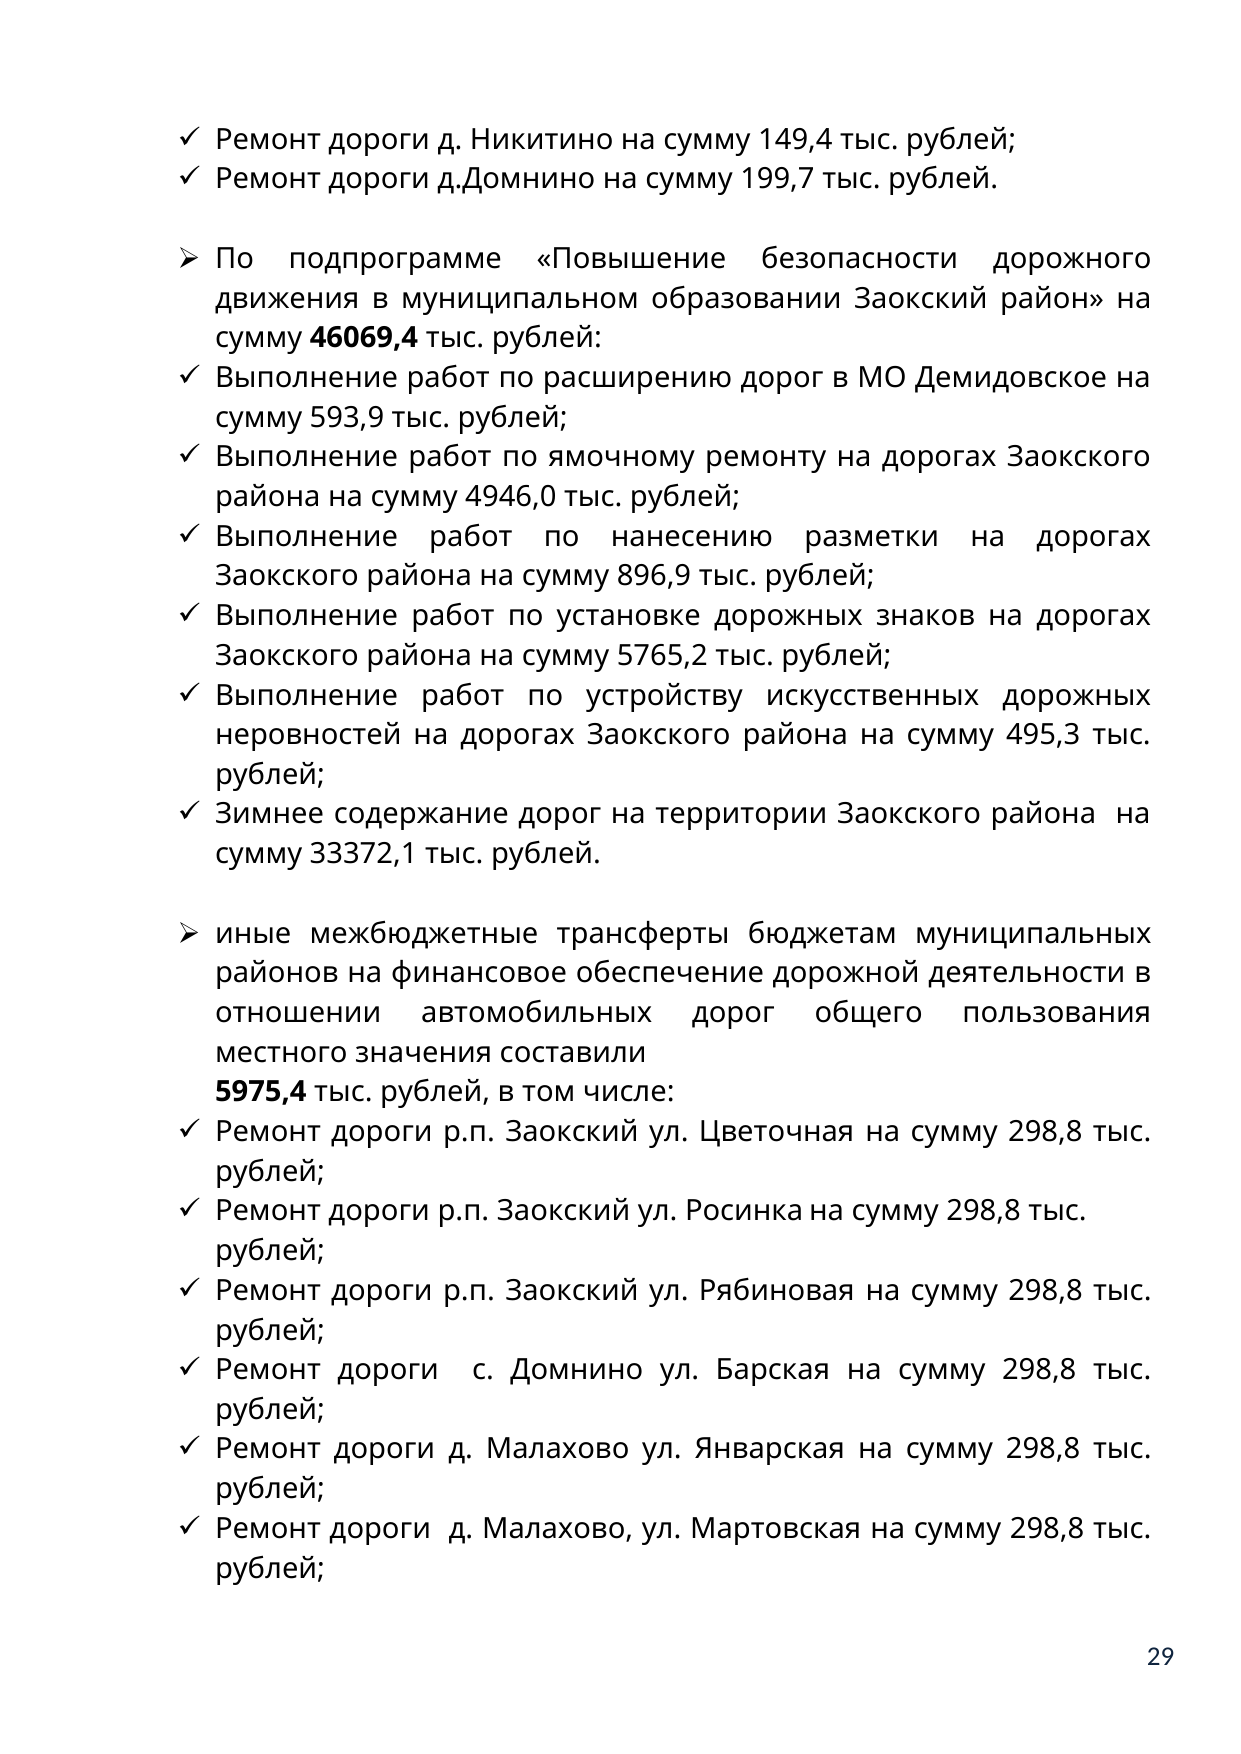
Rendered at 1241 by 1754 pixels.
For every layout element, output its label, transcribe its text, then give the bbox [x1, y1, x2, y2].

list Ремонт дороги р.п. Заокский ул. Рябиновая на сумму 298,8 тыс. рублей; [177, 1269, 1152, 1348]
list Ремонт дороги с. Домнино ул. Барская на сумму 298,8 тыс. рублей; [177, 1348, 1152, 1428]
list Выполнение работ по нанесению разметки на дорогах Заокского района на сумму 896,9 тыс. рублей; [177, 515, 1152, 594]
list Ремонт дороги р.п. Заокский ул. Росинка на сумму 298,8 тыс. рублей; [177, 1190, 1152, 1269]
list Зимнее содержание дорог на территории Заокского района на сумму 33372,1 тыс. рублей. [177, 793, 1152, 872]
list Выполнение работ по устройству искусственных дорожных неровностей на дорогах Заокского района на сумму 495,3 тыс. рублей; [177, 674, 1152, 793]
list Ремонт дороги д.Домнино на сумму 199,7 тыс. рублей. [177, 158, 1152, 197]
list Выполнение работ по ямочному ремонту на дорогах Заокского района на сумму 4946,0 тыс. рублей; [177, 436, 1152, 515]
list Выполнение работ по расширению дорог в МО Демидовское на сумму 593,9 тыс. рублей; [177, 356, 1152, 436]
list Ремонт дороги р.п. Заокский ул. Цветочная на сумму 298,8 тыс. рублей; [177, 1110, 1152, 1190]
list Ремонт дороги д. Никитино на сумму 149,4 тыс. рублей; [177, 118, 1152, 158]
list Выполнение работ по установке дорожных знаков на дорогах Заокского района на сумму 5765,2 тыс. рублей; [177, 594, 1152, 674]
text 5975,4 тыс. рублей, в том числе: [215, 1071, 1152, 1110]
list Ремонт дороги д. Малахово ул. Январская на сумму 298,8 тыс. рублей; [177, 1428, 1152, 1507]
list иные межбюджетные трансферты бюджетам муниципальных районов на финансовое обеспечение дорожной деятельности в отношении автомобильных дорог общего пользования местного значения составили [177, 912, 1152, 1071]
list Ремонт дороги д. Малахово, ул. Мартовская на сумму 298,8 тыс. рублей; [177, 1507, 1152, 1587]
list По подпрограмме «Повышение безопасности дорожного движения в муниципальном образовании Заокский район» на сумму 46069,4 тыс. рублей: [177, 237, 1152, 356]
